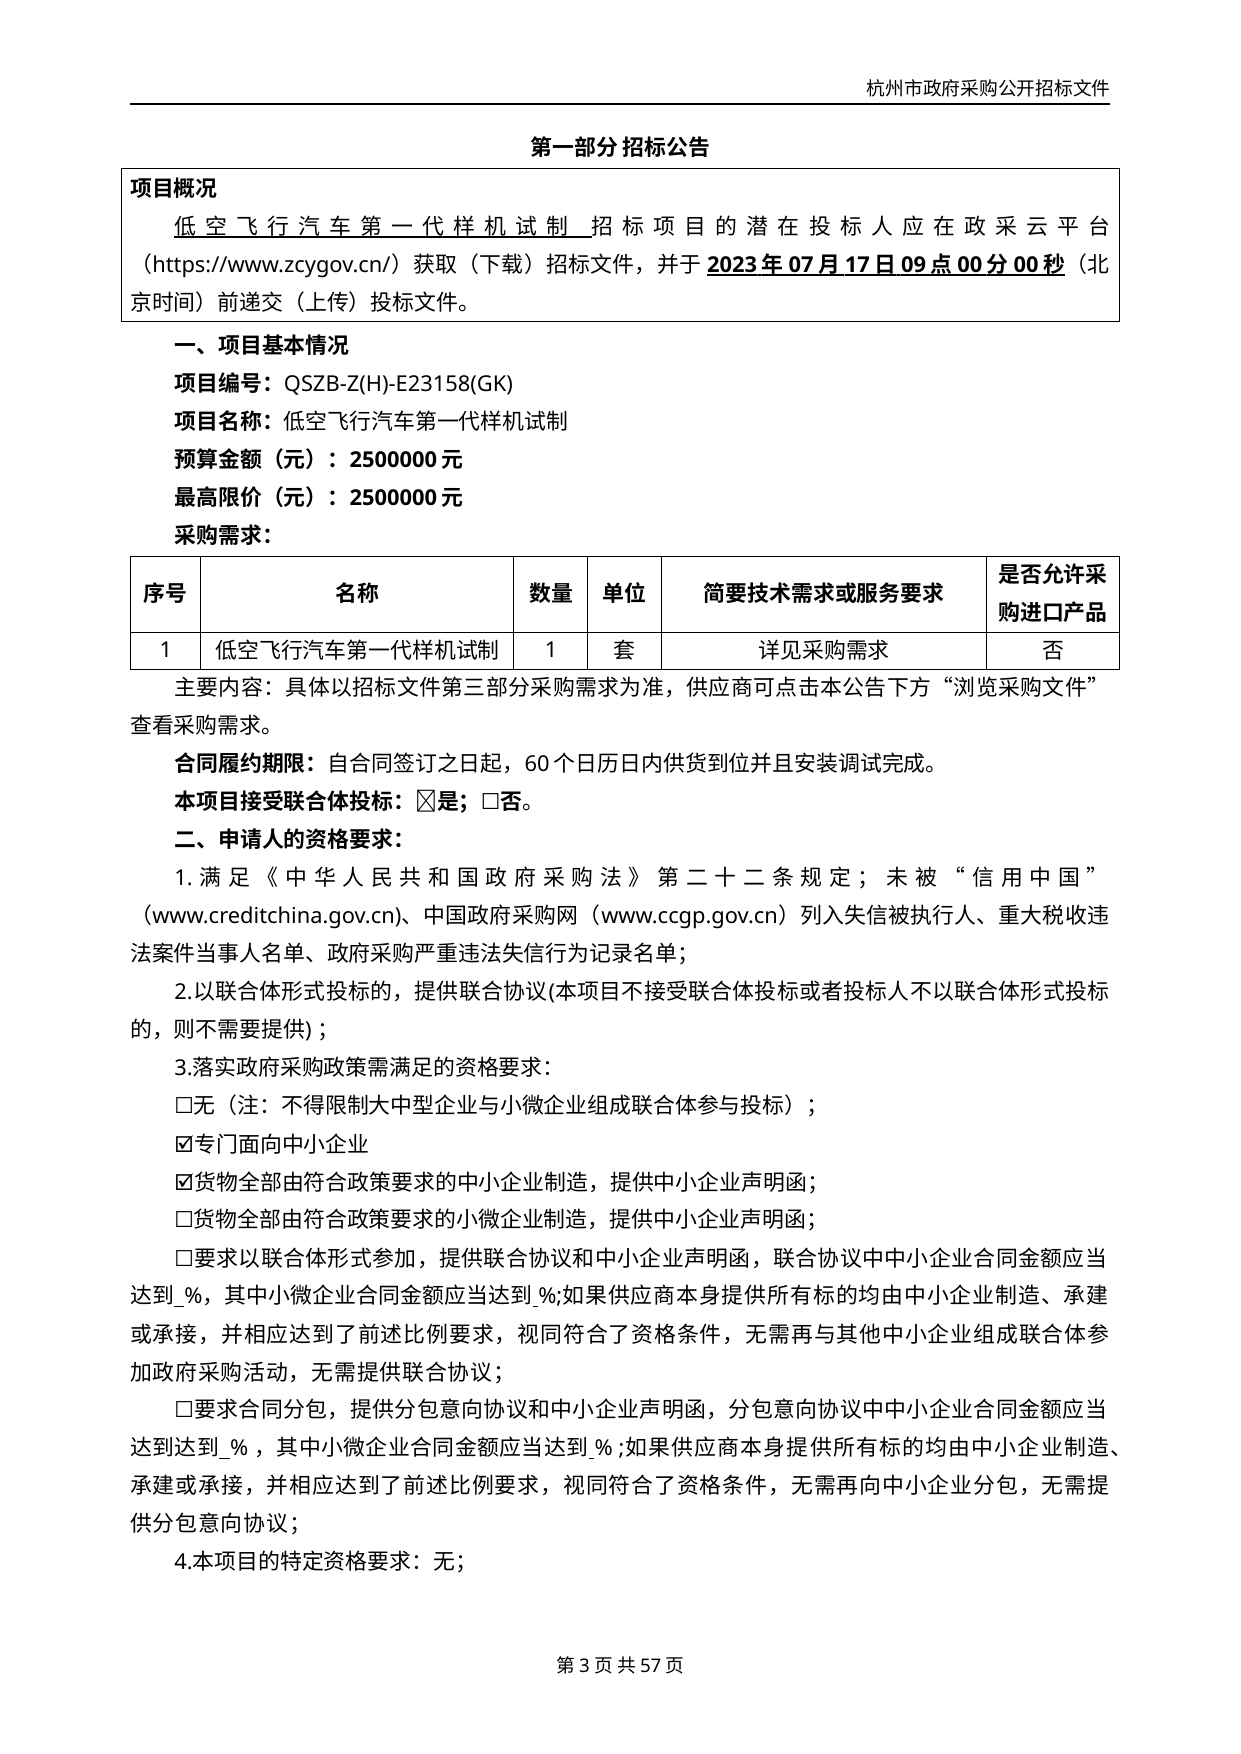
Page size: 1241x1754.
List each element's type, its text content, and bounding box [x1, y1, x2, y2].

table_cell 套 [588, 633, 661, 669]
table_cell 1 [514, 633, 587, 669]
text 采购需求： [130, 518, 1110, 550]
text 2.以联合体形式投标的，提供联合协议(本项目不接受联合体投标或者投标人不以联合体形式投标的，则不需要提供) ； [130, 974, 1110, 1044]
text 最高限价（元）：2500000元 [130, 480, 1110, 512]
table_header 名称 [201, 557, 513, 632]
table_header 序号 [131, 557, 200, 632]
table_header 简要技术需求或服务要求 [662, 557, 986, 632]
table_cell 详见采购需求 [662, 633, 986, 669]
text 本项目接受联合体投标：是；否。 [130, 784, 1110, 816]
text 4.本项目的特定资格要求：无； [130, 1544, 1110, 1576]
text 项目名称：低空飞行汽车第一代样机试制 [130, 404, 1110, 436]
table_cell 1 [131, 633, 200, 669]
text 货物全部由符合政策要求的中小企业制造，提供中小企业声明函； [130, 1164, 1110, 1196]
text 专门面向中小企业 [130, 1127, 1110, 1158]
text 要求以联合体形式参加，提供联合协议和中小企业声明函，联合协议中中小企业合同金额应当达到 %，其中小微企业合同金额应当达到 %;如果供应商本身提供所有标的均由中小企业制造、承建或承接，并相应达到了前述比例要求，视同符合了资格条件，无需再与其他中小企业组成联合体参加政府采购活动，无需提供联合协议； [130, 1241, 1110, 1386]
table_header 数量 [514, 557, 587, 632]
text 1.满足《中华人民共和国政府采购法》第二十二条规定；未被“信用中国”（www.creditchina.gov.cn)、中国政府采购网（www.ccgp.gov.cn）列入失信被执行人、重大税收违法案件当事人名单、政府采购严重违法失信行为记录名单； [130, 860, 1110, 968]
text 项目编号：QSZB-Z(H)-E23158(GK) [130, 366, 1110, 398]
text 二、申请人的资格要求： [130, 822, 1110, 854]
text 预算金额（元）：2500000元 [130, 442, 1110, 474]
text 项目概况 [122, 169, 1119, 203]
text 合同履约期限：自合同签订之日起，60个日历日内供货到位并且安装调试完成。 [130, 746, 1110, 778]
text 第一部分 招标公告 [130, 130, 1110, 162]
table_header 单位 [588, 557, 661, 632]
text 要求合同分包，提供分包意向协议和中小企业声明函，分包意向协议中中小企业合同金额应当达到达到 % ，其中小微企业合同金额应当达到 % ;如果供应商本身提供所有标的均由中小企业制造、承建或承接，并相应达到了前述比例要求，视同符合了资格条件，无需再向中小企业分包，无需提供分包意向协议； [130, 1392, 1110, 1538]
table_cell 否 [987, 633, 1119, 669]
text 主要内容：具体以招标文件第三部分采购需求为准，供应商可点击本公告下方“浏览采购文件”查看采购需求。 [130, 670, 1110, 740]
table_cell 低空飞行汽车第一代样机试制 [201, 633, 513, 669]
text 货物全部由符合政策要求的小微企业制造，提供中小企业声明函； [130, 1202, 1110, 1234]
text 3.落实政府采购政策需满足的资格要求： [130, 1050, 1110, 1082]
text 低空飞行汽车第一代样机试制 招标项目的潜在投标人应在政采云平台（https://www.zcygov.cn/）获取（下载）招标文件，并于2023年07月17日09点00分00秒（北京时间）前递交（上传）投标文件。 [122, 206, 1119, 321]
text 无（注：不得限制大中型企业与小微企业组成联合体参与投标）； [130, 1088, 1110, 1120]
table_header 是否允许采购进口产品 [987, 557, 1119, 632]
text 一、项目基本情况 [130, 328, 1110, 359]
